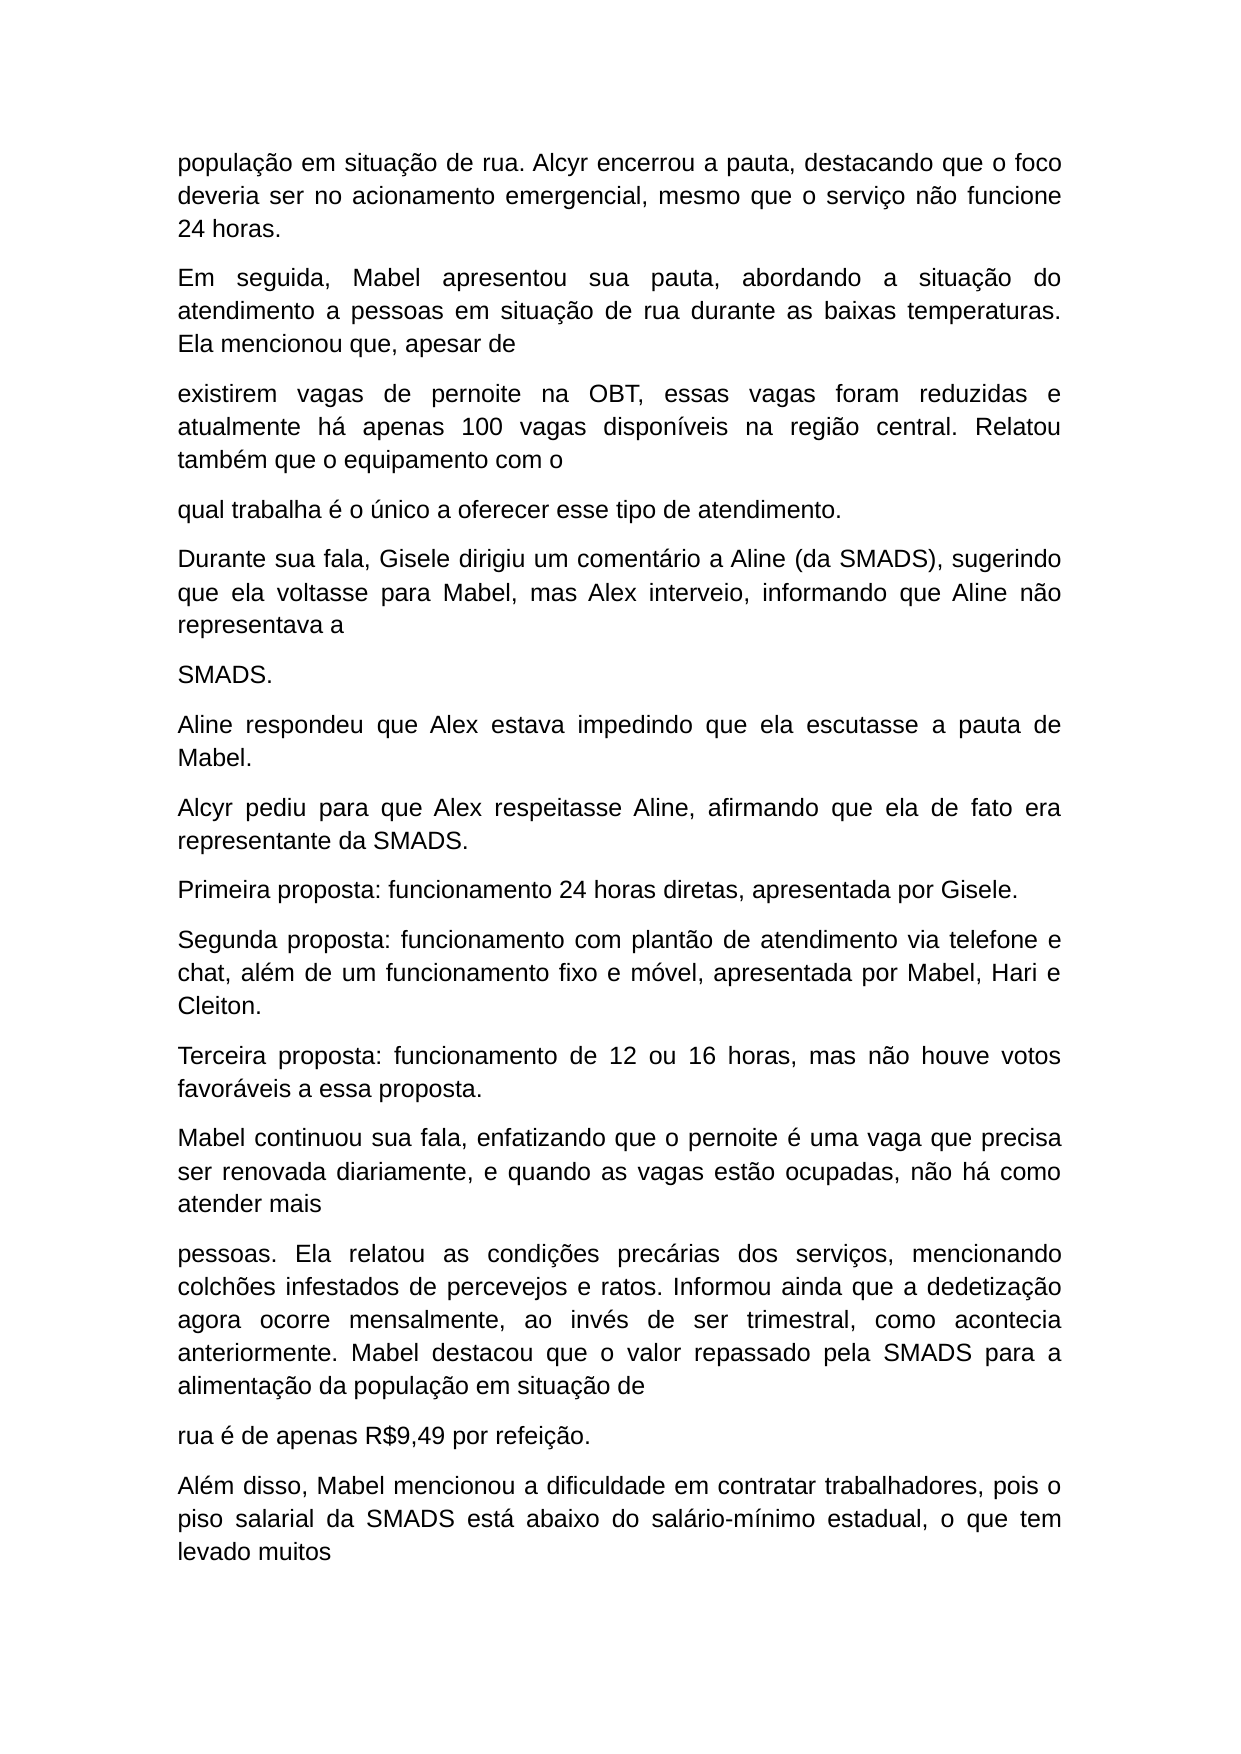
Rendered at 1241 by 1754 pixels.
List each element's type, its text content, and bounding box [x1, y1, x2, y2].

text existirem vagas de pernoite na OBT, essas vagas foram reduzidas e atualmente há apenas 100 vagas disponíveis na região central. Relatou também que o equipamento com o [177, 379, 1063, 474]
text Em seguida, Mabel apresentou sua pauta, abordando a situação do atendimento a pessoas em situação de rua durante as baixas temperaturas. Ela mencionou que, apesar de [177, 263, 1063, 358]
text qual trabalha é o único a oferecer esse tipo de atendimento. [177, 495, 1063, 523]
text Segunda proposta: funcionamento com plantão de atendimento via telefone e chat, além de um funcionamento fixo e móvel, apresentada por Mabel, Hari e Cleiton. [177, 925, 1063, 1020]
text Primeira proposta: funcionamento 24 horas diretas, apresentada por Gisele. [177, 875, 1063, 904]
text rua é de apenas R$9,49 por refeição. [177, 1421, 1063, 1450]
text SMADS. [177, 660, 1063, 689]
text Terceira proposta: funcionamento de 12 ou 16 horas, mas não houve votos favoráveis a essa proposta. [177, 1041, 1063, 1102]
text Mabel continuou sua fala, enfatizando que o pernoite é uma vaga que precisa ser renovada diariamente, e quando as vagas estão ocupadas, não há como atender mais [177, 1123, 1063, 1218]
text pessoas. Ela relatou as condições precárias dos serviços, mencionando colchões infestados de percevejos e ratos. Informou ainda que a dedetização agora ocorre mensalmente, ao invés de ser trimestral, como acontecia anteriormente. Mabel destacou que o valor repassado pela SMADS para a alimentação da população em situação de [177, 1239, 1063, 1400]
text população em situação de rua. Alcyr encerrou a pauta, destacando que o foco deveria ser no acionamento emergencial, mesmo que o serviço não funcione 24 horas. [177, 148, 1063, 242]
text Além disso, Mabel mencionou a dificuldade em contratar trabalhadores, pois o piso salarial da SMADS está abaixo do salário-mínimo estadual, o que tem levado muitos [177, 1471, 1063, 1565]
text Durante sua fala, Gisele dirigiu um comentário a Aline (da SMADS), sugerindo que ela voltasse para Mabel, mas Alex interveio, informando que Aline não representava a [177, 544, 1063, 639]
text Alcyr pediu para que Alex respeitasse Aline, afirmando que ela de fato era representante da SMADS. [177, 793, 1063, 854]
text Aline respondeu que Alex estava impedindo que ela escutasse a pauta de Mabel. [177, 710, 1063, 772]
